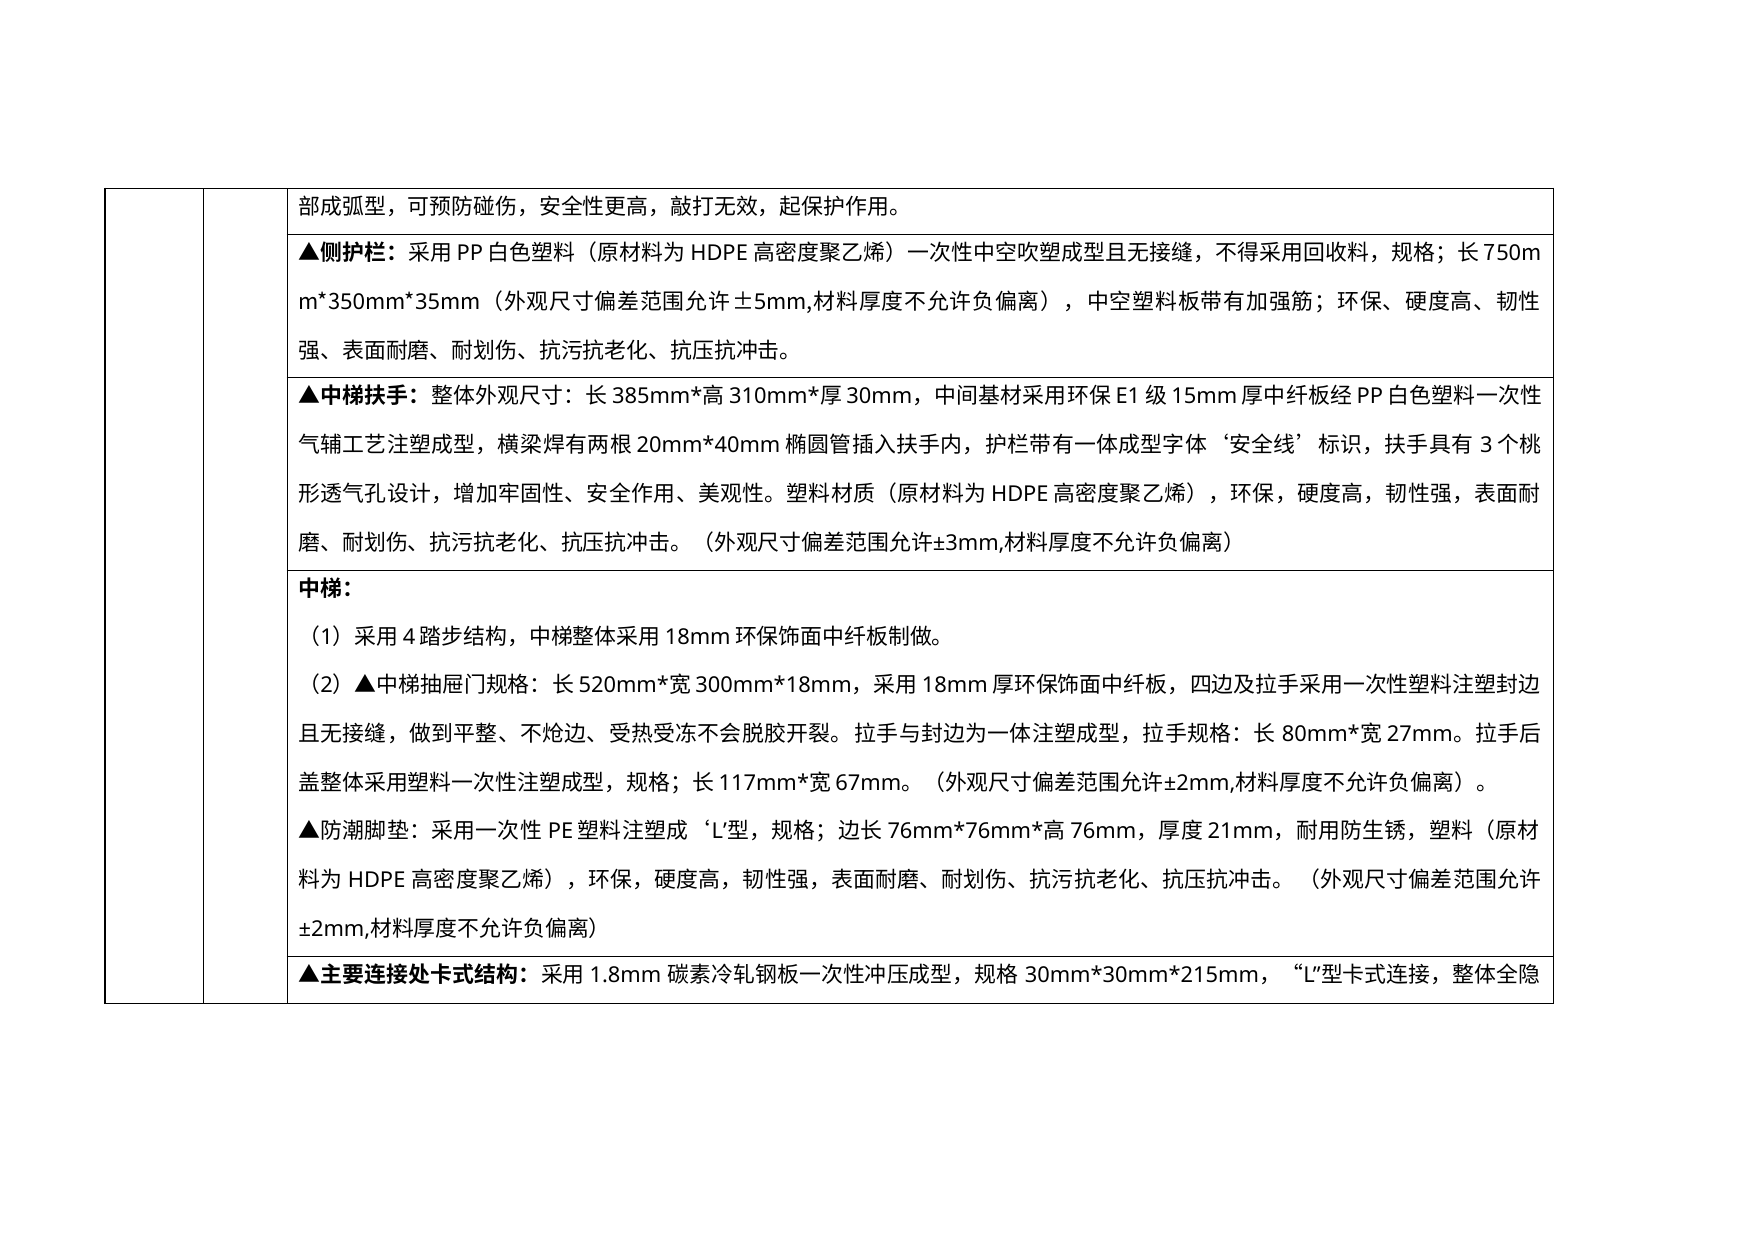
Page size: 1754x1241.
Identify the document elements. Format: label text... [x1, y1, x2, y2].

table_cell ▲侧护栏：采用PP白色塑料（原材料为 HDPE 高密度聚乙烯）一次性中空吹塑成型且无接缝，不得采用回收料，规格；长750mm*350mm*35mm（外观尺寸偏差范围允许±5mm,材料厚度不允许负偏离），中空塑料板带有加强筋；环保、硬度高、韧性强、表面耐磨、耐划伤、抗污抗老化、抗压抗冲击。 [288, 235, 1553, 377]
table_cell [288, 957, 1553, 1003]
table_cell ▲中梯扶手：整体外观尺寸：长385mm*高310mm*厚30mm，中间基材采用环保E1级15mm厚中纤板经PP白色塑料一次性气辅工艺注塑成型，横梁焊有两根20mm*40mm椭圆管插入扶手内，护栏带有一体成型字体‘安全线’标识，扶手具有3个桃形透气孔设计，增加牢固性、安全作用、美观性。塑料材质（原材料为HDPE高密度聚乙烯），环保，硬度高，韧性强，表面耐磨、耐划伤、抗污抗老化、抗压抗冲击。（外观尺寸偏差范围允许±3mm,材料厚度不允许负偏离） [288, 378, 1553, 569]
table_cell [288, 189, 1553, 234]
table_cell 中梯： 采用4踏步结构，中梯整体采用18mm环保饰面中纤板制做。 ▲中梯抽屉门规格：长520mm*宽300mm*18mm，采用18mm厚环保饰面中纤板，四边及拉手采用一次性塑料注塑封边且无接缝，做到平整、不炝边、受热受冻不会脱胶开裂。拉手与封边为一体注塑成型，拉手规格：长80mm*宽27mm。拉手后盖整体采用塑料一次性注塑成型，规格；长117mm*宽67mm。（外观尺寸偏差范围允许±2mm,材料厚度不允许负偏离）。 ▲防潮脚垫：采用一次性PE塑料注塑成‘L’型，规格；边长76mm*76mm*高76mm，厚度21mm，耐用防生锈，塑料（原材料为 HDPE 高密度聚乙烯），环保，硬度高，韧性强，表面耐磨、耐划伤、抗污抗老化、抗压抗冲击。（外观尺寸偏差范围允许±2mm,材料厚度不允许负偏离） [288, 571, 1553, 956]
